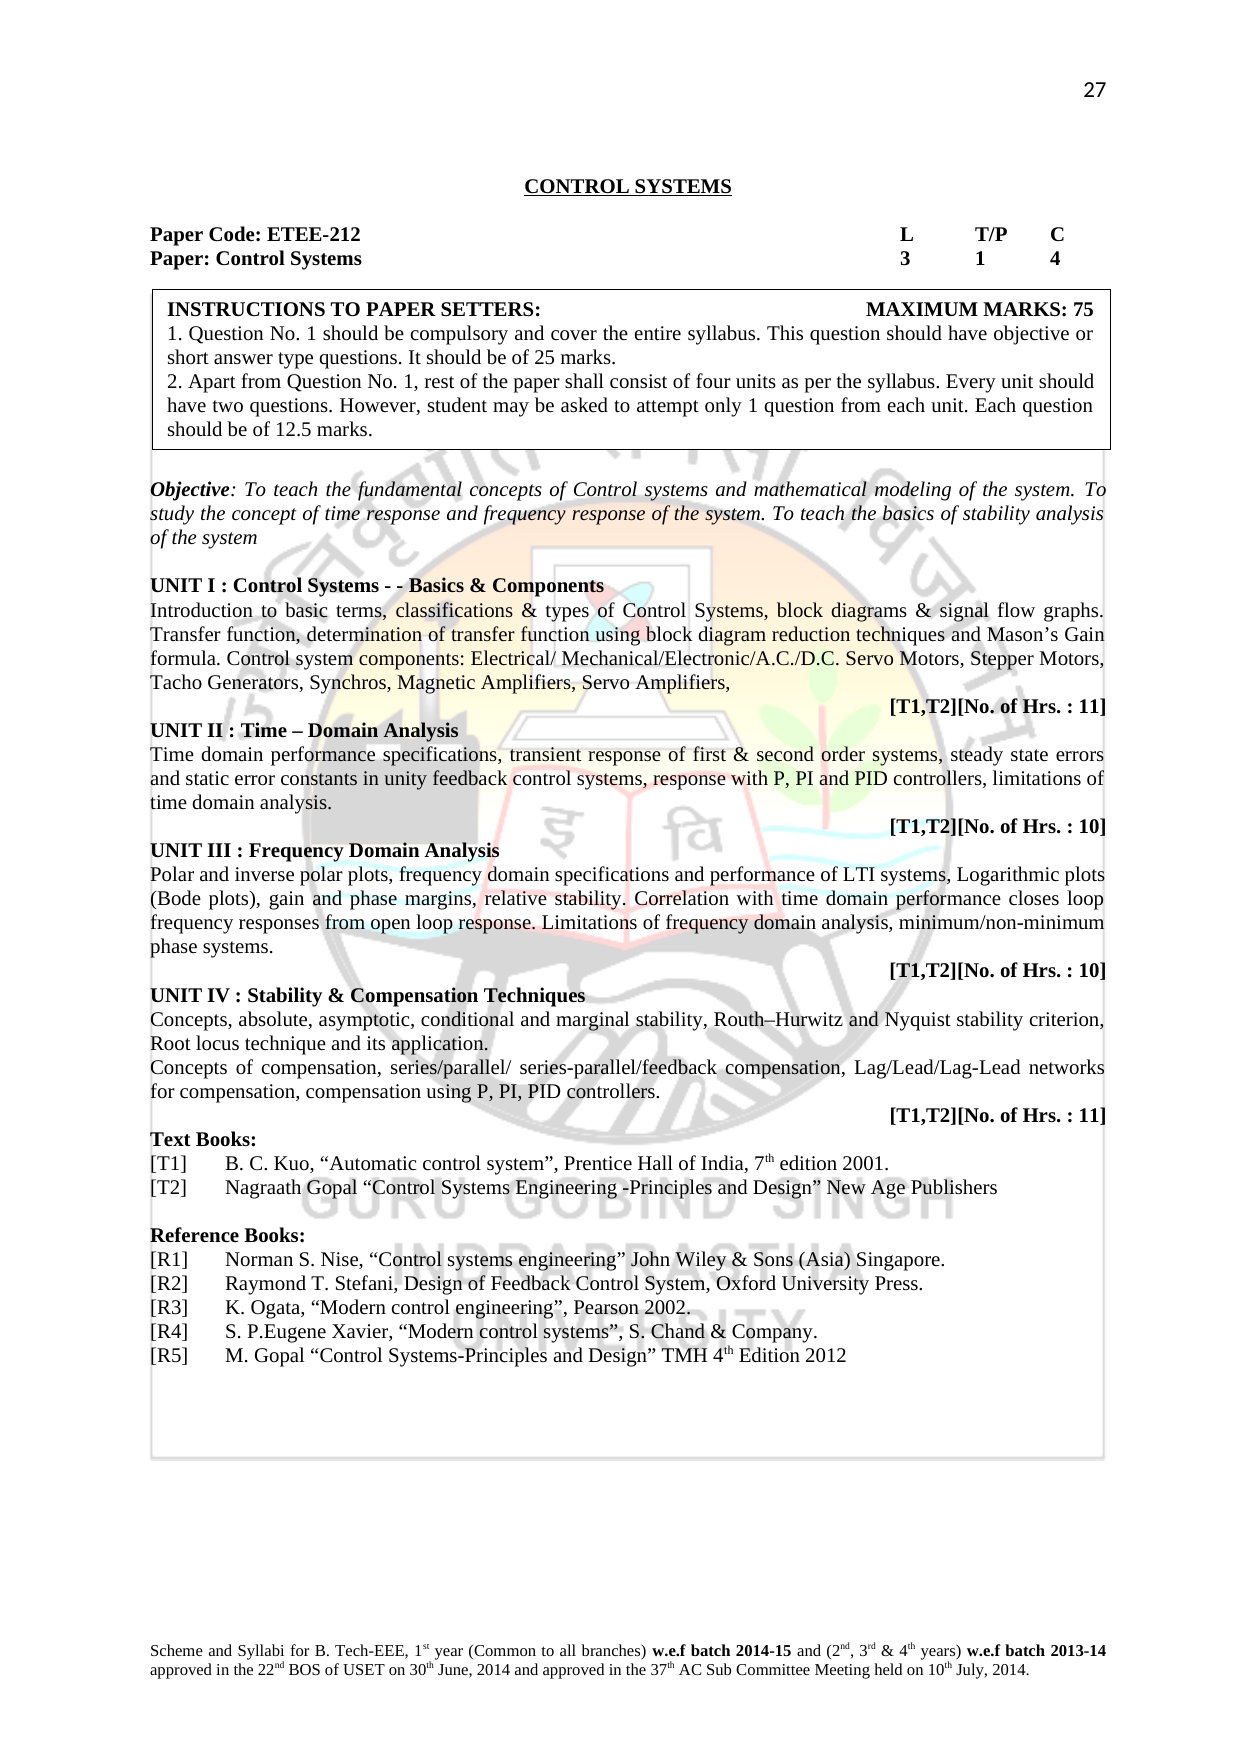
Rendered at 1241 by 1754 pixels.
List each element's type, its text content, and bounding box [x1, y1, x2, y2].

text [T1,T2][No. of Hrs. : 10] [150, 814, 1106, 838]
text UNIT III : Frequency Domain Analysis [150, 838, 1106, 862]
text Text Books: [150, 1127, 1106, 1151]
text Concepts, absolute, asymptotic, conditional and marginal stability, Routh–Hurwitz and Nyquist stability criterion, Root locus technique and its application. [150, 1007, 1106, 1055]
text Paper Code: ETEE-212 L T/P C Paper: Control Systems 3 1 4 [150, 222, 1106, 270]
text [T1] B. C. Kuo, “Automatic control system”, Prentice Hall of India, 7th edition 2001. [150, 1151, 1106, 1175]
text [R1] Norman S. Nise, “Control systems engineering” John Wiley & Sons (Asia) Singapore. [150, 1247, 1106, 1271]
text [R2] Raymond T. Stefani, Design of Feedback Control System, Oxford University Press. [150, 1271, 1106, 1295]
text Concepts of compensation, series/parallel/ series-parallel/feedback compensation, Lag/Lead/Lag-Lead networks for compensation, compensation using P, PI, PID controllers. [150, 1055, 1106, 1103]
text UNIT IV : Stability & Compensation Techniques [150, 982, 1106, 1007]
text Introduction to basic terms, classifications & types of Control Systems, block diagrams & signal flow graphs. Transfer function, determination of transfer function using block diagram reduction techniques and Mason’s Gain formula. Control system components: Electrical/ Mechanical/Electronic/A.C./D.C. Servo Motors, Stepper Motors, Tacho Generators, Synchros, Magnetic Amplifiers, Servo Amplifiers, [150, 597, 1106, 694]
text [R3] K. Ogata, “Modern control engineering”, Pearson 2002. [150, 1295, 1106, 1319]
text UNIT I : Control Systems - - Basics & Components [150, 573, 1106, 597]
text Polar and inverse polar plots, frequency domain specifications and performance of LTI systems, Logarithmic plots (Bode plots), gain and phase margins, relative stability. Correlation with time domain performance closes loop frequency responses from open loop response. Limitations of frequency domain analysis, minimum/non-minimum phase systems. [150, 862, 1106, 958]
text UNIT II : Time – Domain Analysis [150, 718, 1106, 742]
text [T2] Nagraath Gopal “Control Systems Engineering -Principles and Design” New Age Publishers [150, 1175, 1106, 1199]
text Time domain performance specifications, transient response of first & second order systems, steady state errors and static error constants in unity feedback control systems, response with P, PI and PID controllers, limitations of time domain analysis. [150, 742, 1106, 814]
text Reference Books: [150, 1223, 1106, 1247]
text [T1,T2][No. of Hrs. : 11] [150, 1103, 1106, 1127]
text [R5] M. Gopal “Control Systems-Principles and Design” TMH 4th Edition 2012 [150, 1343, 1106, 1367]
text Objective: To teach the fundamental concepts of Control systems and mathematical modeling of the system. To study the concept of time response and frequency response of the system. To teach the basics of stability analysis of the system [150, 477, 1106, 549]
text [R4] S. P.Eugene Xavier, “Modern control systems”, S. Chand & Company. [150, 1319, 1106, 1343]
text CONTROL SYSTEMS [150, 174, 1106, 198]
text [T1,T2][No. of Hrs. : 10] [150, 958, 1106, 982]
text [T1,T2][No. of Hrs. : 11] [150, 694, 1106, 718]
